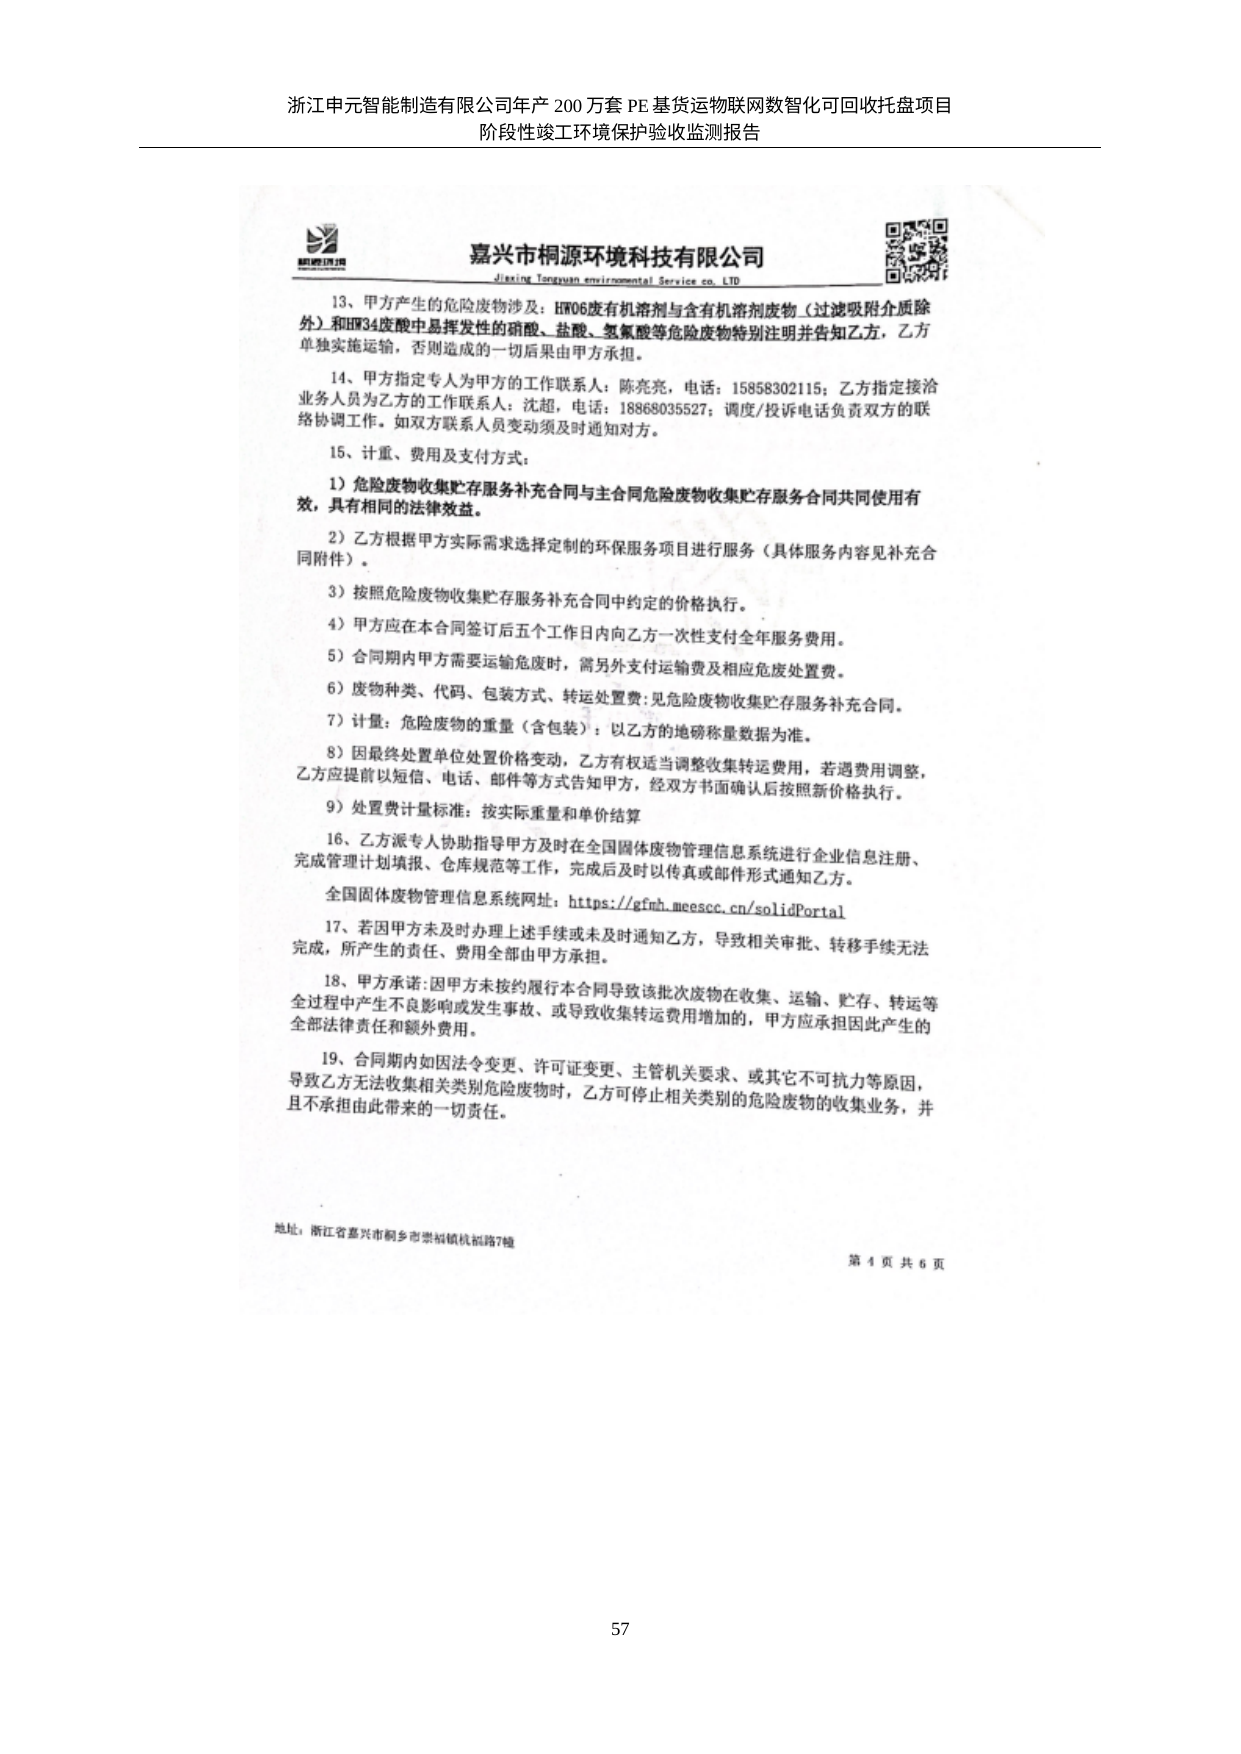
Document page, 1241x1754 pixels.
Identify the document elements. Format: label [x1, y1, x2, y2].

picture [238, 185, 1045, 1315]
